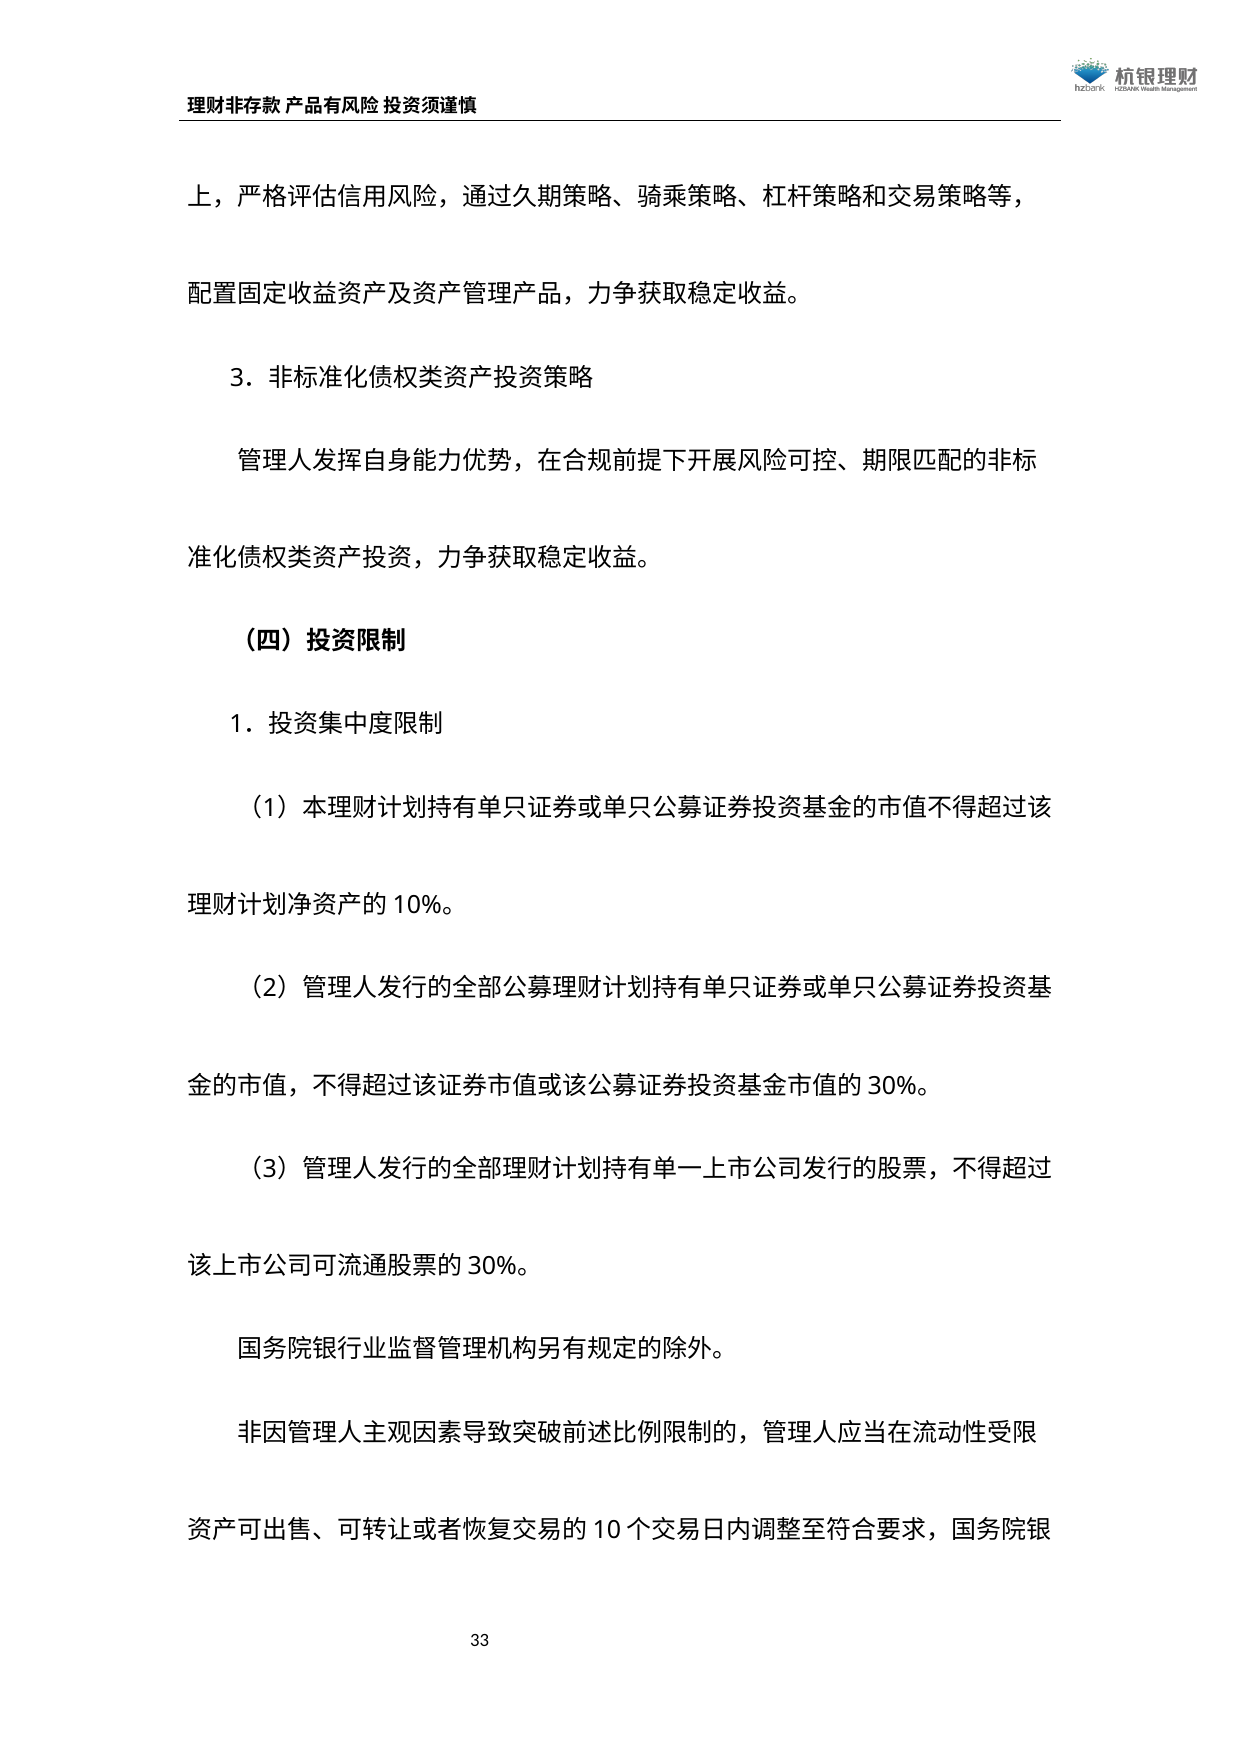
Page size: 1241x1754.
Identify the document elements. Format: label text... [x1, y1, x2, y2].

picture [1027, 0, 1240, 151]
list 管理人发行的全部公募理财计划持有单只证券或单只公募证券投资基金的市值，不得超过该证券市值或该公募证券投资基金市值的30%。 [187, 953, 1053, 1116]
text 国务院银行业监督管理机构另有规定的除外。 [187, 1314, 1053, 1379]
text 非因管理人主观因素导致突破前述比例限制的，管理人应当在流动性受限资产可出售、可转让或者恢复交易的10个交易日内调整至符合要求，国务院银行业监督管理机构规定的特殊情形除外。 [187, 1398, 1053, 1560]
list 管理人发行的全部理财计划持有单一上市公司发行的股票，不得超过该上市公司可流通股票的30%。 [187, 1134, 1053, 1296]
text 管理人本着稳健投资的理念，在研究债券市场宏观环境和利率走势的基础上，严格评估信用风险，通过久期策略、骑乘策略、杠杆策略和交易策略等，配置固定收益资产及资产管理产品，力争获取稳定收益。 [187, 162, 1053, 324]
list 投资集中度限制 [187, 689, 1053, 754]
text 管理人发挥自身能力优势，在合规前提下开展风险可控、期限匹配的非标准化债权类资产投资，力争获取稳定收益。 [187, 426, 1053, 588]
list 非标准化债权类资产投资策略 [187, 343, 1053, 408]
list 本理财计划持有单只证券或单只公募证券投资基金的市值不得超过该理财计划净资产的10%。 [187, 773, 1053, 935]
list 投资限制 [187, 606, 1053, 671]
